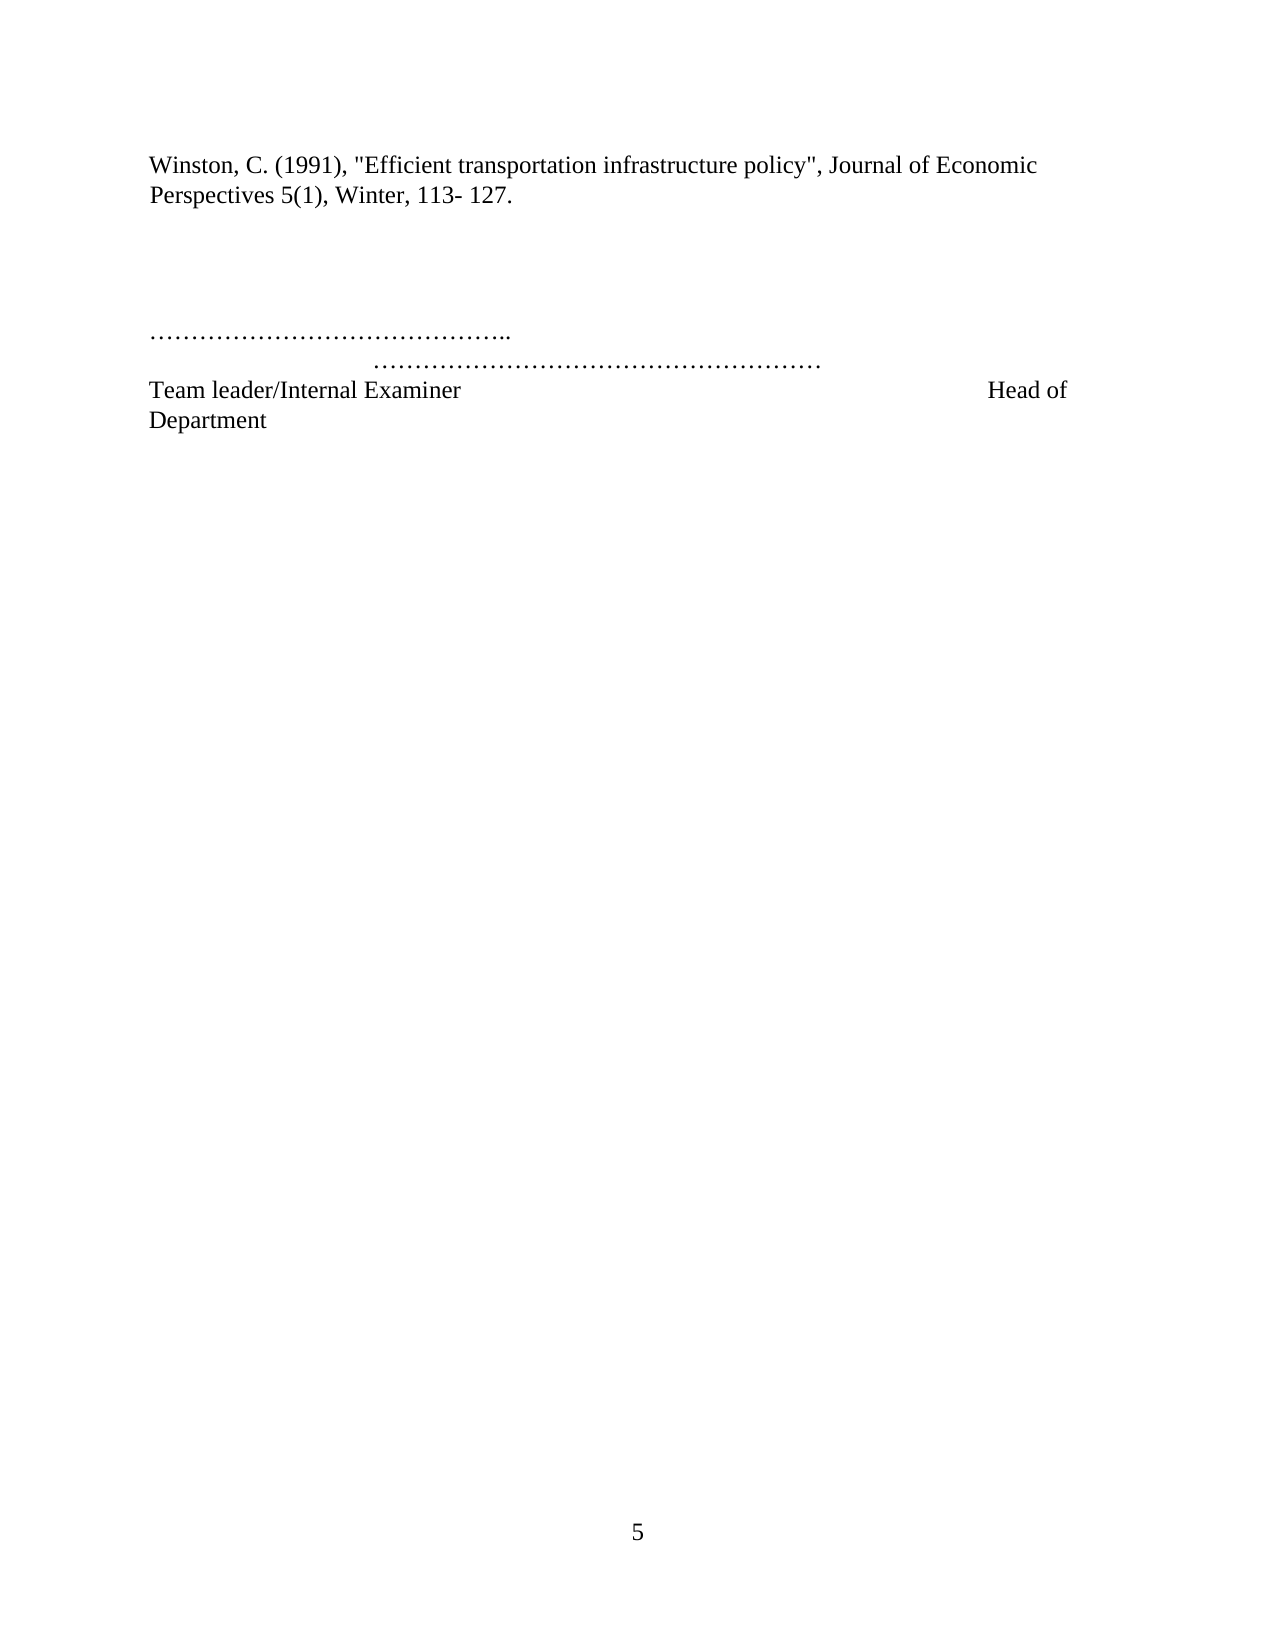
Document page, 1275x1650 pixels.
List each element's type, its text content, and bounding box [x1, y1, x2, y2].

text Winston, C. (1991), "Efficient transportation infrastructure policy", Journal of Economic Perspectives 5(1), Winter, 113- 127. [148, 150, 1124, 209]
text …………………………………….. ……………………………………………… [148, 316, 1125, 374]
text Team leader/Internal Examiner Head of Department [148, 375, 1125, 434]
